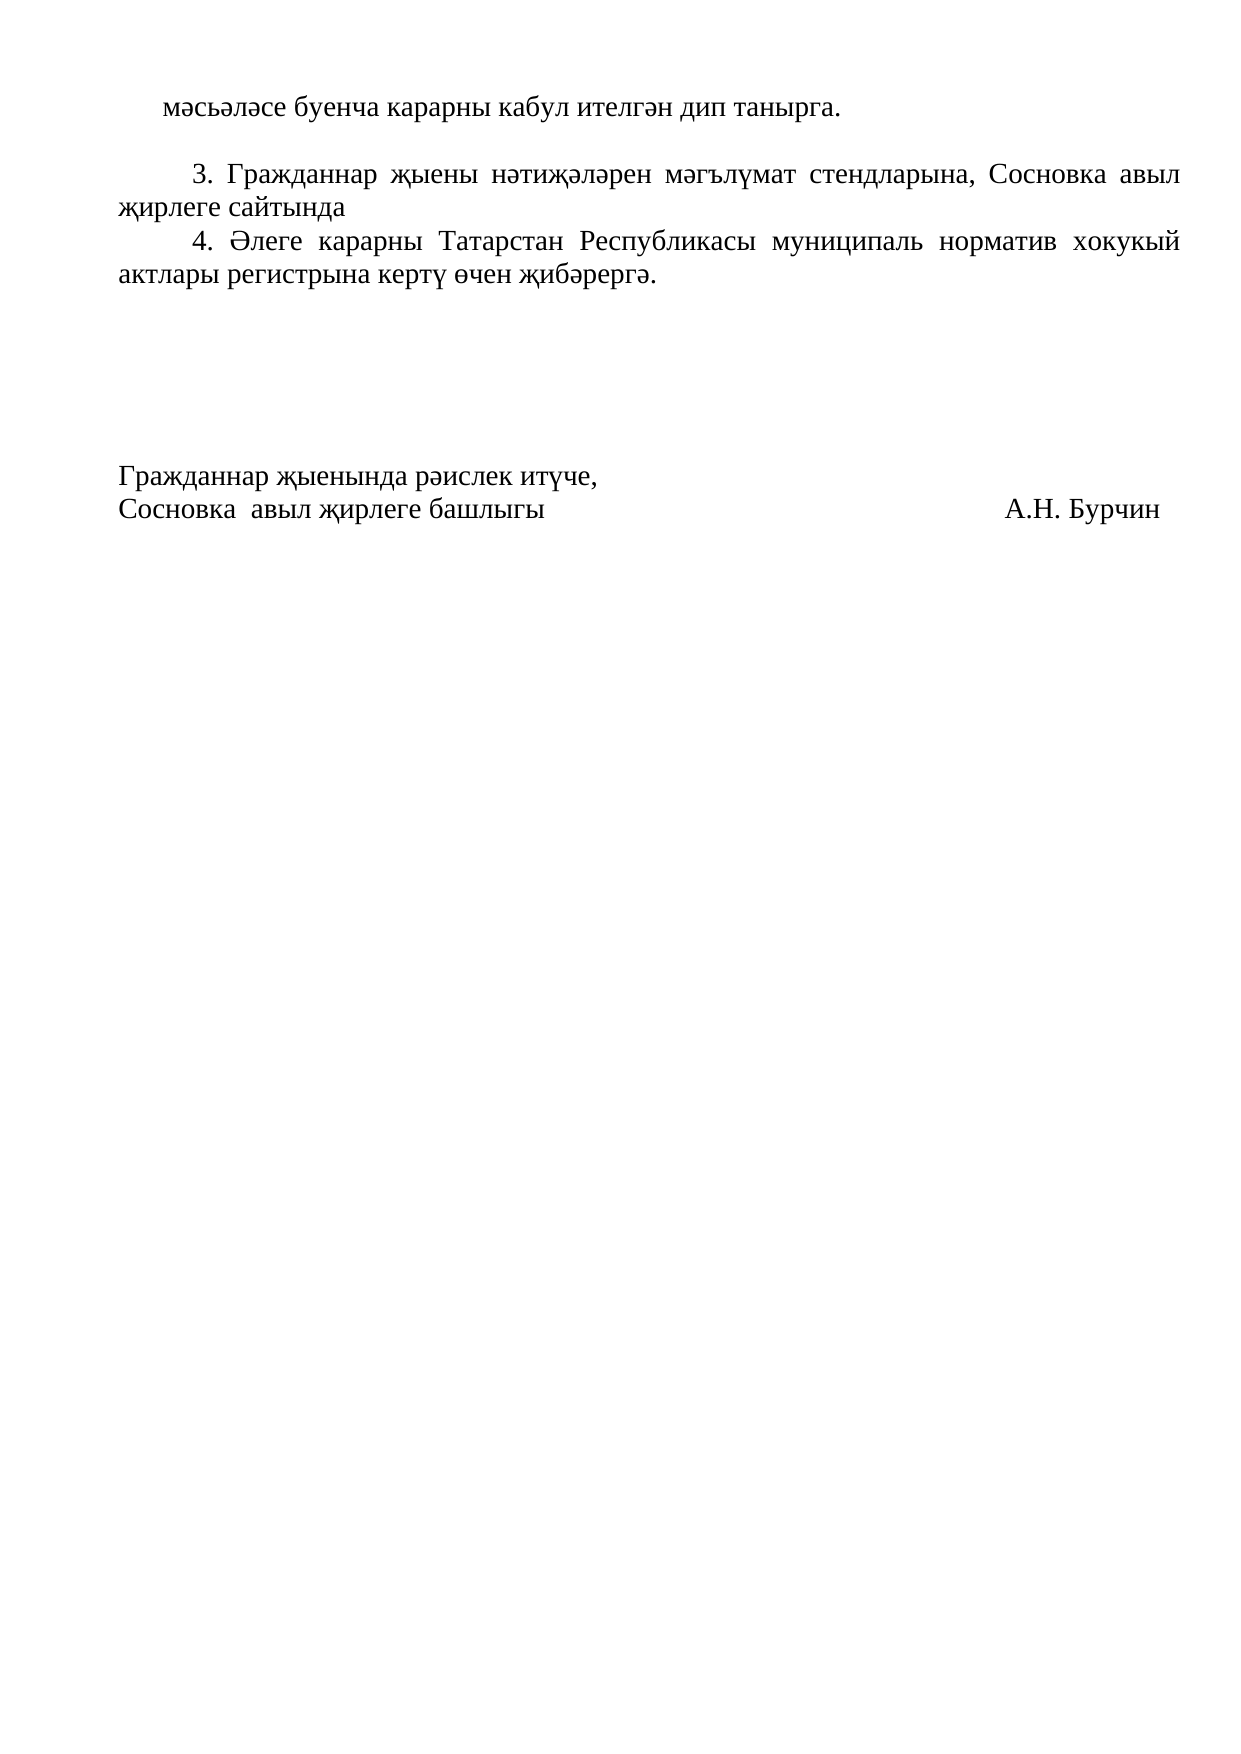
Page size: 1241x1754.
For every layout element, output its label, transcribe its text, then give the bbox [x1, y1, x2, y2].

text Гражданнар җыенында рәислек итүче, [118, 458, 1181, 491]
text 4. Әлеге карарны Татарстан Республикасы муниципаль норматив хокукый актлары регистрына кертү өчен җибәрергә. [118, 223, 1181, 290]
text мәсьәләсе буенча карарны кабул ителгән дип танырга. [118, 89, 1181, 122]
text Сосновка авыл җирлеге башлыгы А.Н. Бурчин [118, 491, 1181, 525]
text 3. Гражданнар җыены нәтиҗәләрен мәгълүмат стендларына, Сосновка авыл җирлеге сайтында [118, 156, 1181, 223]
